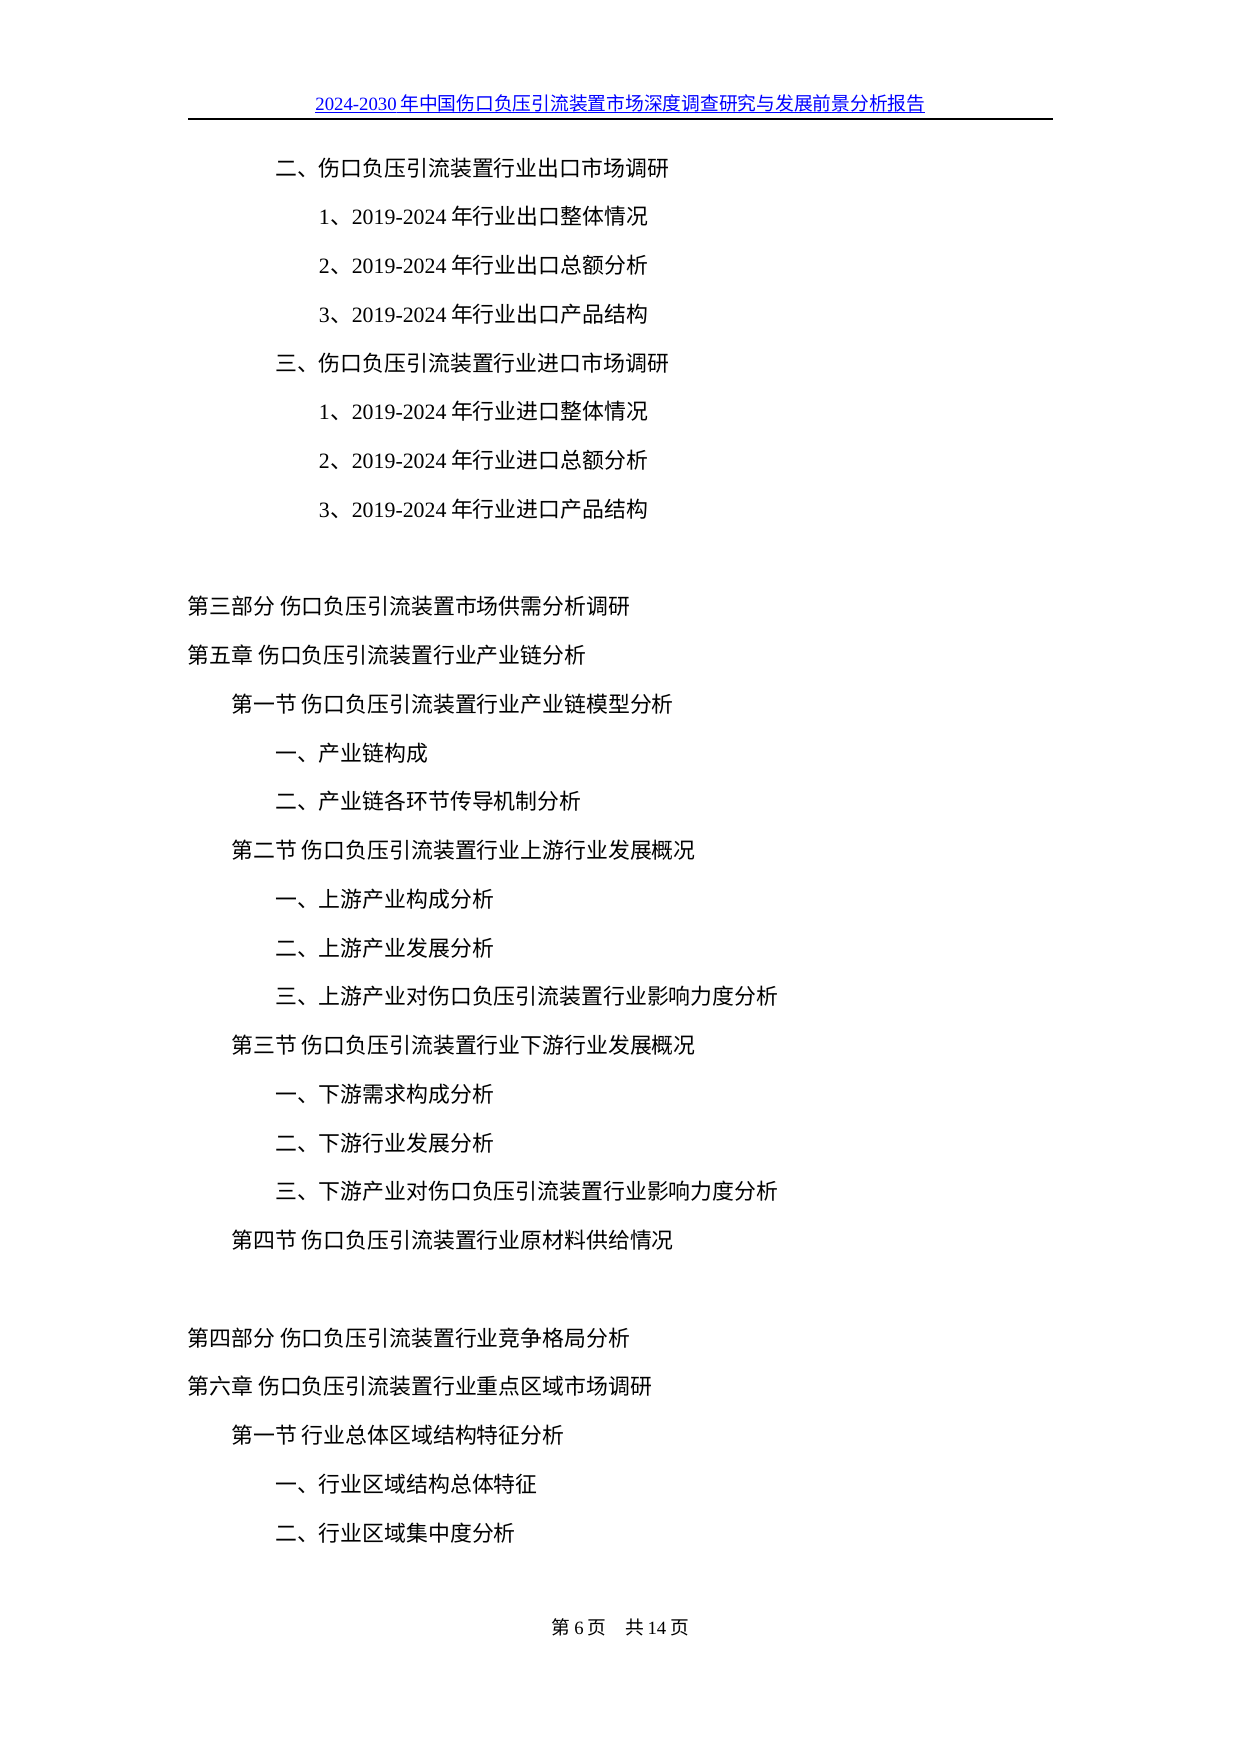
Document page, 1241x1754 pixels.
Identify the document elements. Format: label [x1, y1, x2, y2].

text [187, 150, 1053, 1548]
